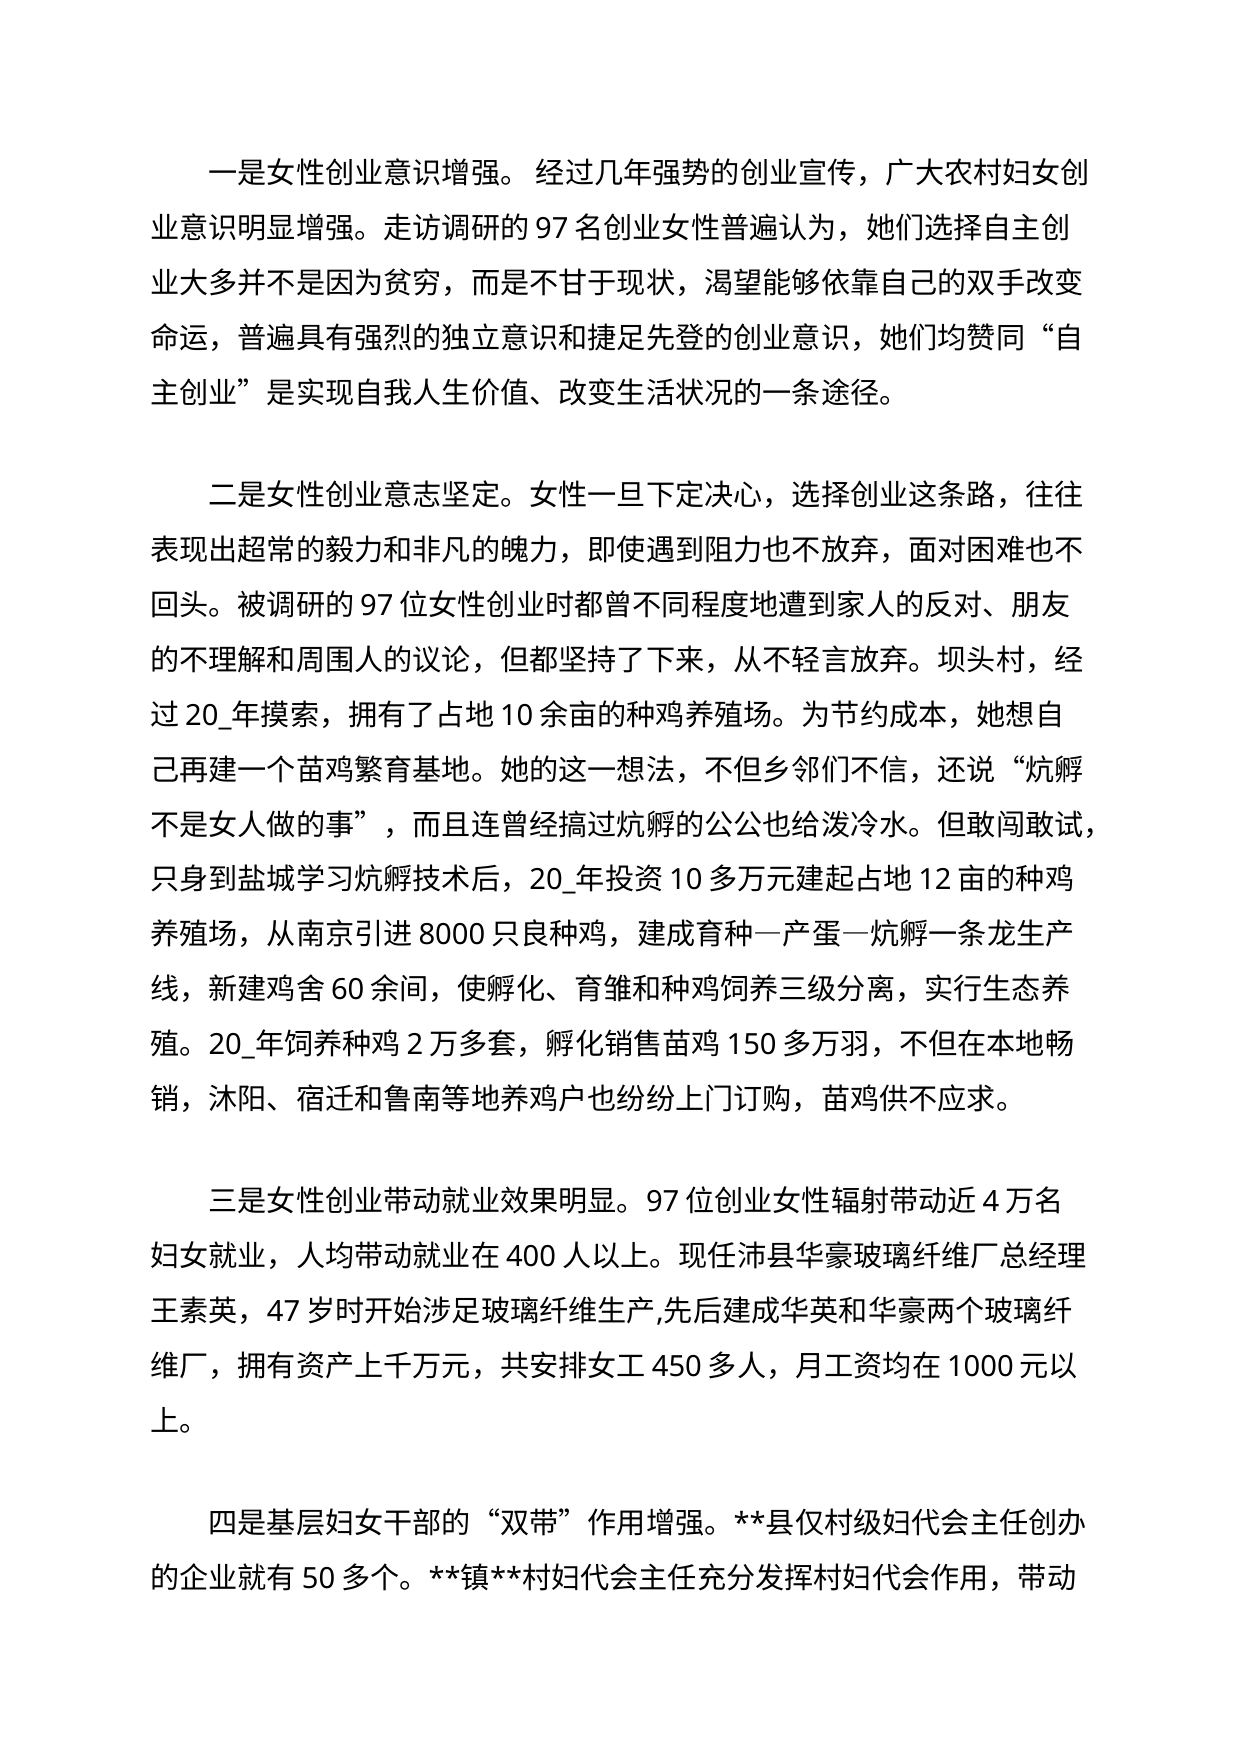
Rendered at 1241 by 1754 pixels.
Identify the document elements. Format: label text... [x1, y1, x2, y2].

text 二是女性创业意志坚定。女性一旦下定决心，选择创业这条路，往往表现出超常的毅力和非凡的魄力，即使遇到阻力也不放弃，面对困难也不回头。被调研的97位女性创业时都曾不同程度地遭到家人的反对、朋友的不理解和周围人的议论，但都坚持了下来，从不轻言放弃。坝头村，经过20_年摸索，拥有了占地10余亩的种鸡养殖场。为节约成本，她想自己再建一个苗鸡繁育基地。她的这一想法，不但乡邻们不信，还说“炕孵不是女人做的事”，而且连曾经搞过炕孵的公公也给泼冷水。但敢闯敢试，只身到盐城学习炕孵技术后，20_年投资10多万元建起占地12亩的种鸡养殖场，从南京引进8000只良种鸡，建成育种—产蛋—炕孵一条龙生产线，新建鸡舍60余间，使孵化、育雏和种鸡饲养三级分离，实行生态养殖。20_年饲养种鸡2万多套，孵化销售苗鸡150多万羽，不但在本地畅销，沐阳、宿迁和鲁南等地养鸡户也纷纷上门订购，苗鸡供不应求。 [150, 471, 1090, 1118]
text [150, 1499, 1090, 1597]
text 三是女性创业带动就业效果明显。97位创业女性辐射带动近4万名妇女就业，人均带动就业在400人以上。现任沛县华豪玻璃纤维厂总经理王素英，47岁时开始涉足玻璃纤维生产,先后建成华英和华豪两个玻璃纤维厂，拥有资产上千万元，共安排女工450多人，月工资均在1000元以上。 [150, 1178, 1090, 1440]
text 一是女性创业意识增强。 经过几年强势的创业宣传，广大农村妇女创业意识明显增强。走访调研的97名创业女性普遍认为，她们选择自主创业大多并不是因为贫穷，而是不甘于现状，渴望能够依靠自己的双手改变命运，普遍具有强烈的独立意识和捷足先登的创业意识，她们均赞同“自主创业”是实现自我人生价值、改变生活状况的一条途径。 [150, 150, 1090, 412]
